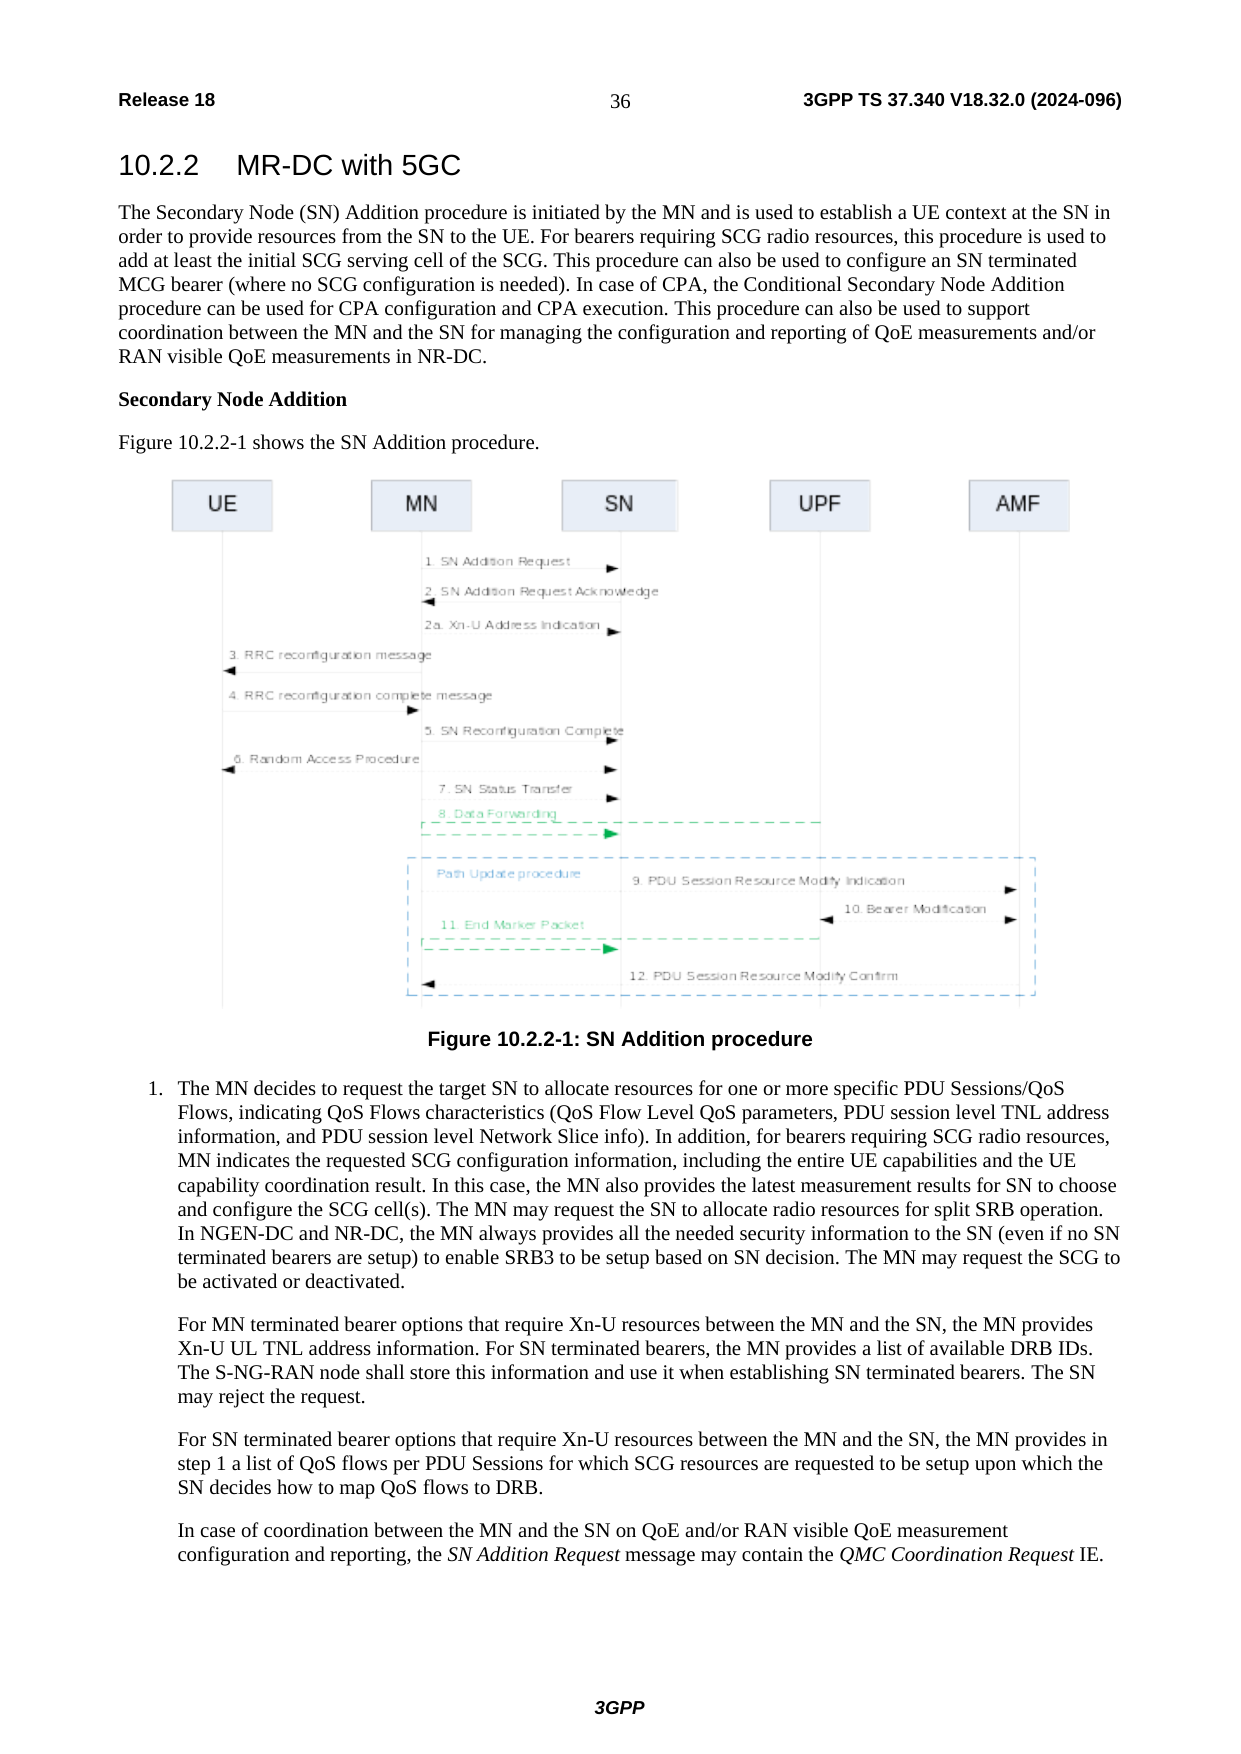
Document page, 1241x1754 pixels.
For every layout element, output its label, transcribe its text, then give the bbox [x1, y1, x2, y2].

text 1. The MN decides to request the target SN to allocate resources for one or more specific PDU Sessions/QoS Flows, indicating QoS Flows characteristics (QoS Flow Level QoS parameters, PDU session level TNL address information, and PDU session level Network Slice info). In addition, for bearers requiring SCG radio resources, MN indicates the requested SCG configuration information, including the entire UE capabilities and the UE capability coordination result. In this case, the MN also provides the latest measurement results for SN to choose and configure the SCG cell(s). The MN may request the SN to allocate radio resources for split SRB operation. In NGEN-DC and NR-DC, the MN always provides all the needed security information to the SN (even if no SN terminated bearers are setup) to enable SRB3 to be setup based on SN decision. The MN may request the SCG to be activated or deactivated. [148, 1076, 1122, 1293]
text Figure 10.2.2-1: SN Addition procedure [118, 1027, 1122, 1051]
text For SN terminated bearer options that require Xn-U resources between the MN and the SN, the MN provides in step 1 a list of QoS flows per PDU Sessions for which SCG resources are requested to be setup upon which the SN decides how to map QoS flows to DRB. [148, 1427, 1122, 1499]
text For MN terminated bearer options that require Xn-U resources between the MN and the SN, the MN provides Xn-U UL TNL address information. For SN terminated bearers, the MN provides a list of available DRB IDs. The S-NG-RAN node shall store this information and use it when establishing SN terminated bearers. The SN may reject the request. [148, 1312, 1122, 1408]
text Secondary Node Addition [118, 387, 1122, 411]
text In case of coordination between the MN and the SN on QoE and/or RAN visible QoE measurement configuration and reporting, the SN Addition Request message may contain the QMC Coordination Request IE. [148, 1517, 1122, 1566]
text The Secondary Node (SN) Addition procedure is initiated by the MN and is used to establish a UE context at the SN in order to provide resources from the SN to the UE. For bearers requiring SCG radio resources, this procedure is used to add at least the initial SCG serving cell of the SCG. This procedure can also be used to configure an SN terminated MCG bearer (where no SCG configuration is needed). In case of CPA, the Conditional Secondary Node Addition procedure can be used for CPA configuration and CPA execution. This procedure can also be used to support coordination between the MN and the SN for managing the configuration and reporting of QoE measurements and/or RAN visible QoE measurements in NR-DC. [118, 200, 1122, 368]
subtitle 10.2.2 MR-DC with 5GC [118, 147, 1122, 181]
text Figure 10.2.2-1 shows the SN Addition procedure. [118, 430, 1122, 454]
